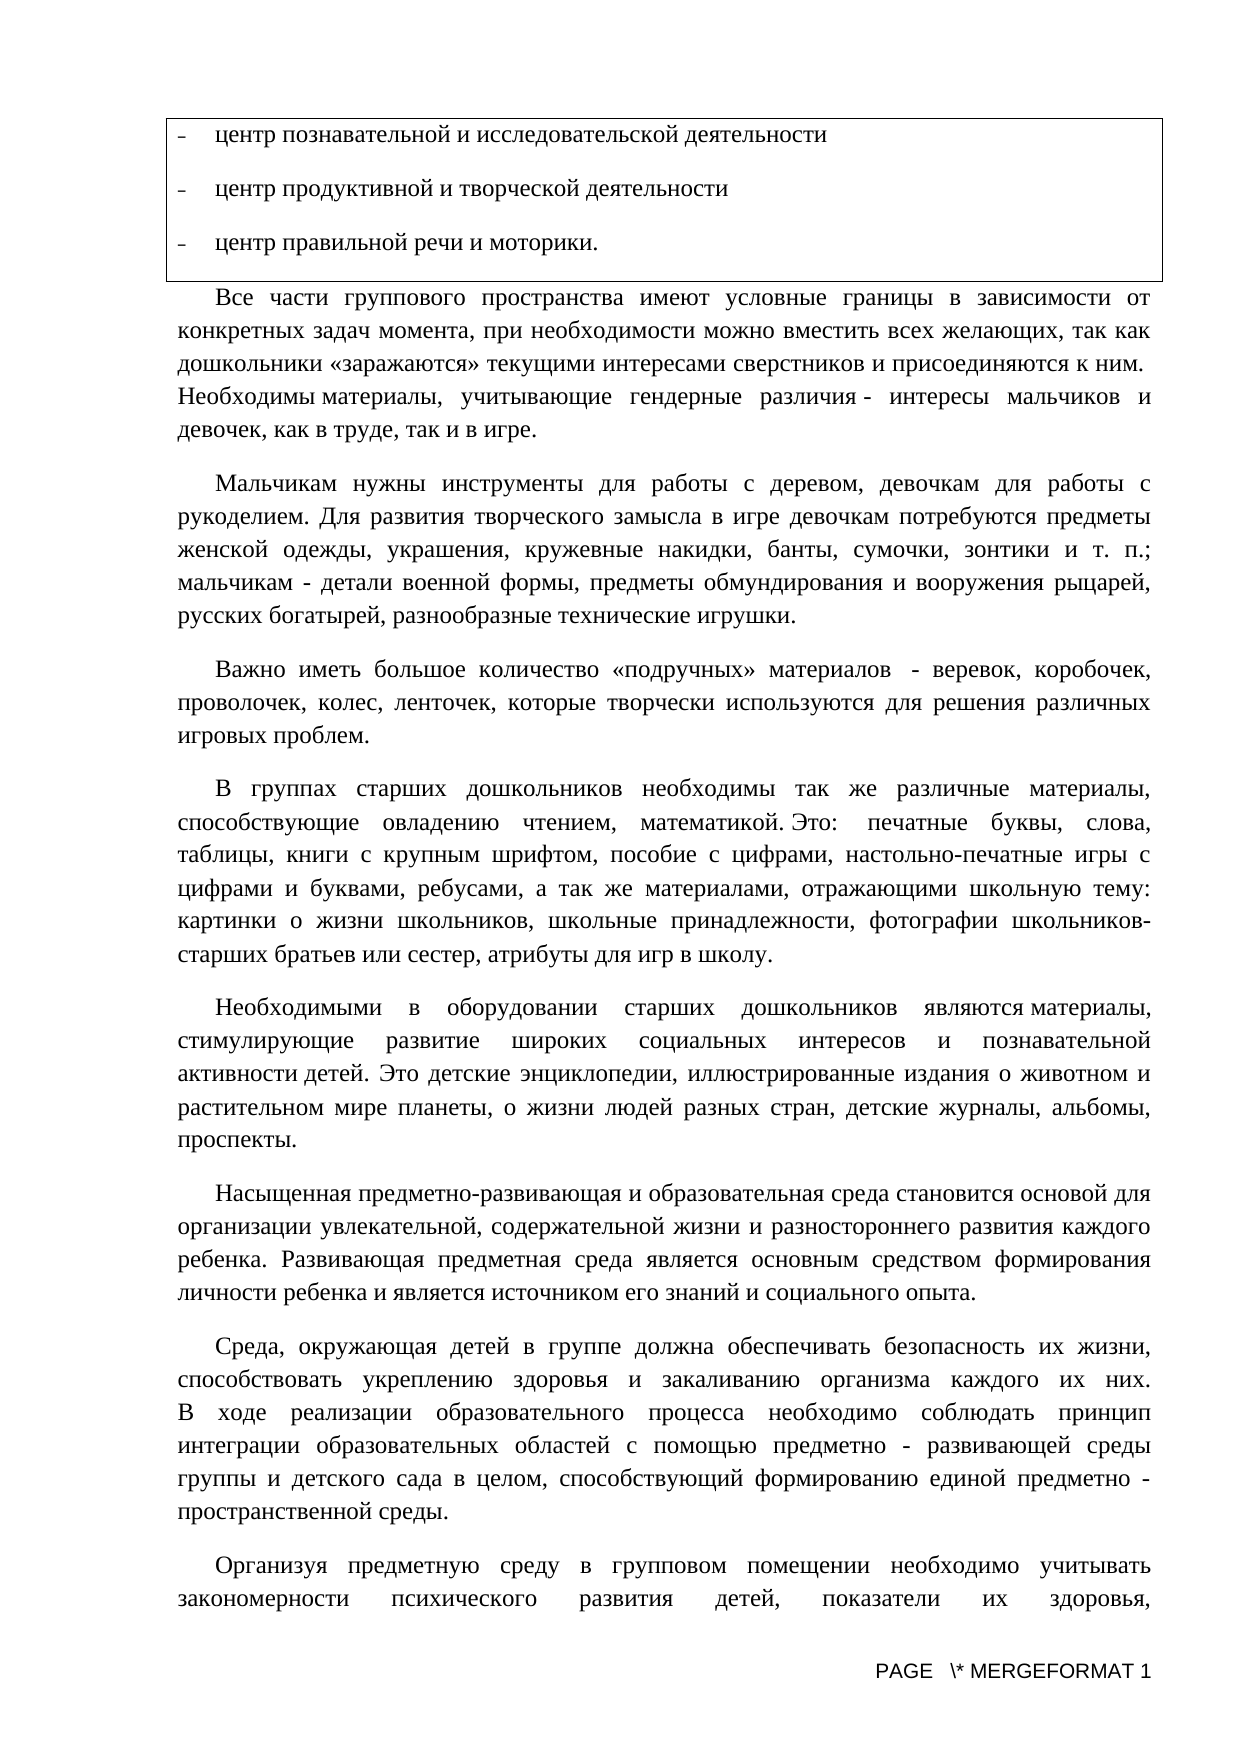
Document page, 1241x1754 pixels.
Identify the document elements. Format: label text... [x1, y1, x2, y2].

text Среда, окружающая детей в группе должна обеспечивать безопасность их жизни, способствовать укреплению здоровья и закаливанию организма каждого их них. В ходе реализации образовательного процесса необходимо соблюдать принцип интеграции образовательных областей с помощью предметно - развивающей среды группы и детского сада в целом, способствующий формированию единой предметно - пространственной среды. [177, 1331, 1152, 1525]
text Мальчикам нужны инструменты для работы с деревом, девочкам для работы с рукоделием. Для развития творческого замысла в игре девочкам потребуются предметы женской одежды, украшения, кружевные накидки, банты, сумочки, зонтики и т. п.; мальчикам - детали военной формы, предметы обмундирования и вооружения рыцарей, русских богатырей, разнообразные технические игрушки. [177, 468, 1152, 628]
text Все части группового пространства имеют условные границы в зависимости от конкретных задач момента, при необходимости можно вместить всех желающих, так как дошкольники «заражаются» текущими интересами сверстников и присоединяются к ним. Необходимы материалы, учитывающие гендерные различия - интересы мальчиков и девочек, как в труде, так и в игре. [177, 282, 1152, 443]
text Необходимыми в оборудовании старших дошкольников являются материалы, стимулирующие развитие широких социальных интересов и познавательной активности детей. Это детские энциклопедии, иллюстрированные издания о животном и растительном мире планеты, о жизни людей разных стран, детские журналы, альбомы, проспекты. [177, 992, 1152, 1153]
text В группах старших дошкольников необходимы так же различные материалы, способствующие овладению чтением, математикой. Это: печатные буквы, слова, таблицы, книги с крупным шрифтом, пособие с цифрами, настольно-печатные игры с цифрами и буквами, ребусами, а так же материалами, отражающими школьную тему: картинки о жизни школьников, школьные принадлежности, фотографии школьников-старших братьев или сестер, атрибуты для игр в школу. [177, 773, 1152, 967]
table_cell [167, 119, 1162, 281]
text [177, 1550, 1152, 1612]
text Важно иметь большое количество «подручных» материалов - веревок, коробочек, проволочек, колес, ленточек, которые творчески используются для решения различных игровых проблем. [177, 654, 1152, 748]
text Насыщенная предметно-развивающая и образовательная среда становится основой для организации увлекательной, содержательной жизни и разностороннего развития каждого ребенка. Развивающая предметная среда является основным средством формирования личности ребенка и является источником его знаний и социального опыта. [177, 1178, 1152, 1306]
